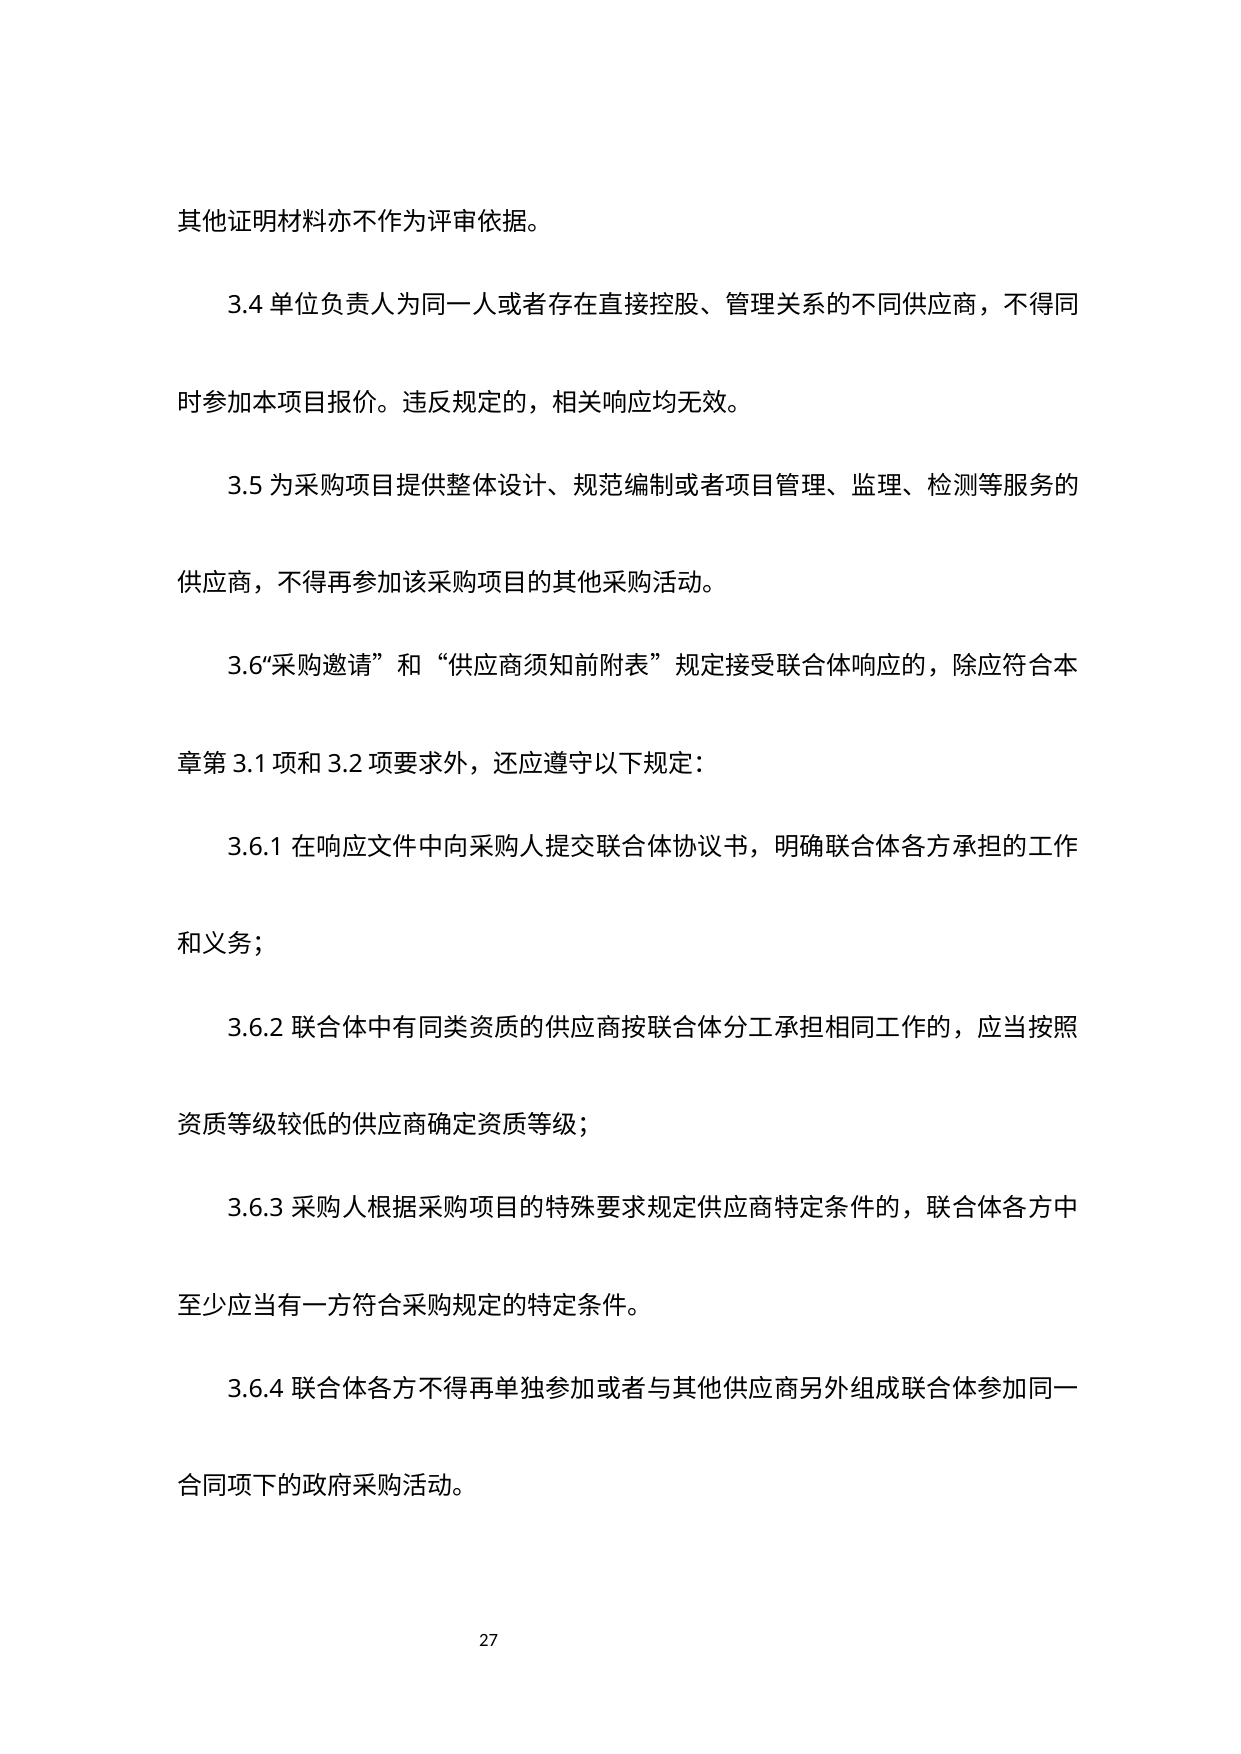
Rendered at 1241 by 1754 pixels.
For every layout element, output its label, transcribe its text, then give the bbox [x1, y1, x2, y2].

text 3.6.1 在响应文件中向采购人提交联合体协议书，明确联合体各方承担的工作和义务； [177, 812, 1081, 974]
text 3.6.3 采购人根据采购项目的特殊要求规定供应商特定条件的，联合体各方中至少应当有一方符合采购规定的特定条件。 [177, 1173, 1081, 1336]
text 3.6“采购邀请”和“供应商须知前附表”规定接受联合体响应的，除应符合本章第3.1项和3.2项要求外，还应遵守以下规定： [177, 631, 1081, 794]
text 3.4 单位负责人为同一人或者存在直接控股、管理关系的不同供应商，不得同时参加本项目报价。违反规定的，相关响应均无效。 [177, 270, 1081, 433]
text 3.5 为采购项目提供整体设计、规范编制或者项目管理、监理、检测等服务的供应商，不得再参加该采购项目的其他采购活动。 [177, 451, 1081, 613]
text 3.6.2 联合体中有同类资质的供应商按联合体分工承担相同工作的，应当按照资质等级较低的供应商确定资质等级； [177, 993, 1081, 1155]
text 3.6.4 联合体各方不得再单独参加或者与其他供应商另外组成联合体参加同一合同项下的政府采购活动。 [177, 1354, 1081, 1516]
text （5）供应商不良信用记录以谈判小组查询结果为准，谈判小组查询之后，网站信息发生的任何变更不再作为评审依据，供应商自行提供的与网站信息不一致的其他证明材料亦不作为评审依据。 [177, 187, 1081, 252]
